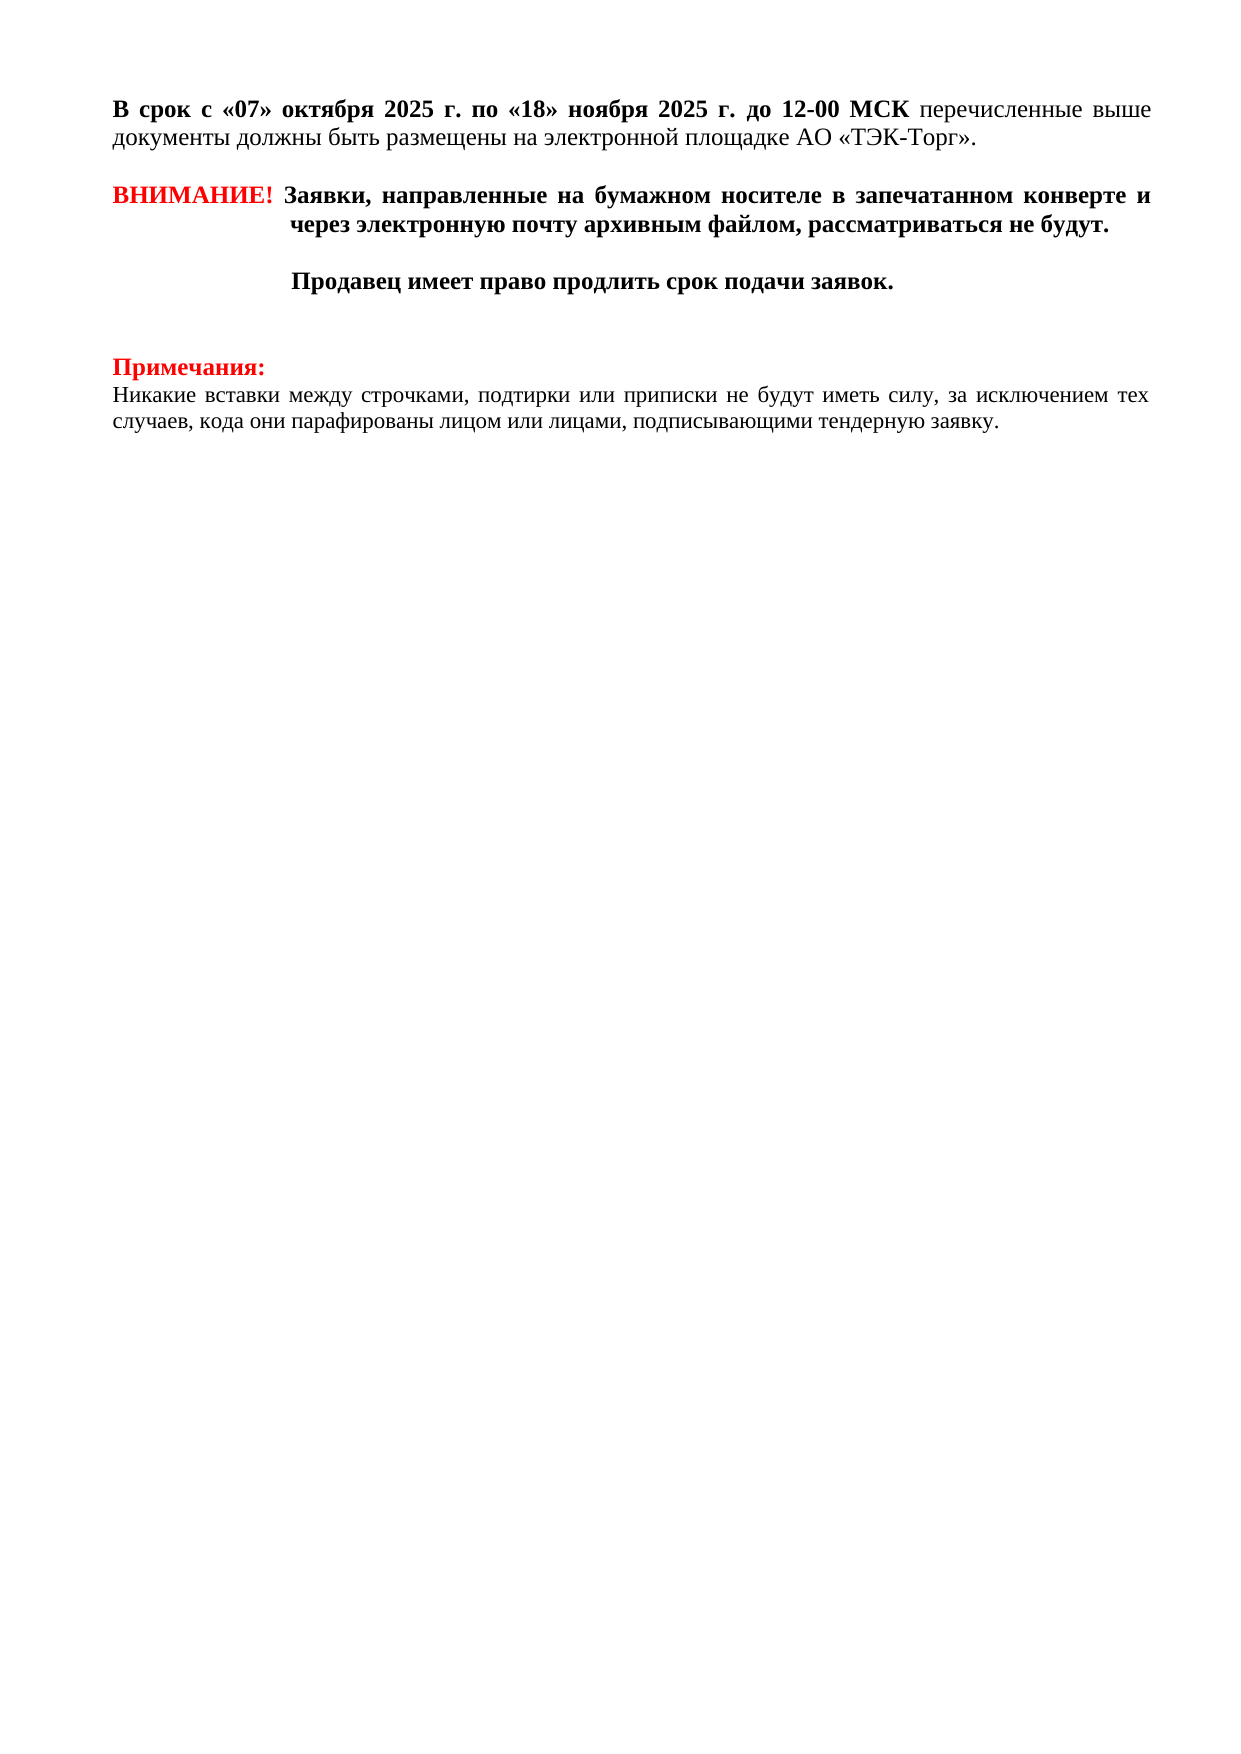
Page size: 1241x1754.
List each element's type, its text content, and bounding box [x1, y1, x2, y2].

text ВНИМАНИЕ! Заявки, направленные на бумажном носителе в запечатанном конверте и через электронную почту архивным файлом, рассматриваться не будут. [112, 180, 1152, 237]
text Примечания: [112, 352, 1152, 381]
text В срок с «07» октября 2025 г. по «18» ноября 2025 г. до 12-00 МСК перечисленные выше документы должны быть размещены на электронной площадке АО «ТЭК-Торг». [112, 94, 1152, 151]
text Продавец имеет право продлить срок подачи заявок. [260, 266, 1152, 295]
text Никакие вставки между строчками, подтирки или приписки не будут иметь силу, за исключением тех случаев, кода они парафированы лицом или лицами, подписывающими тендерную заявку. [112, 381, 1152, 434]
